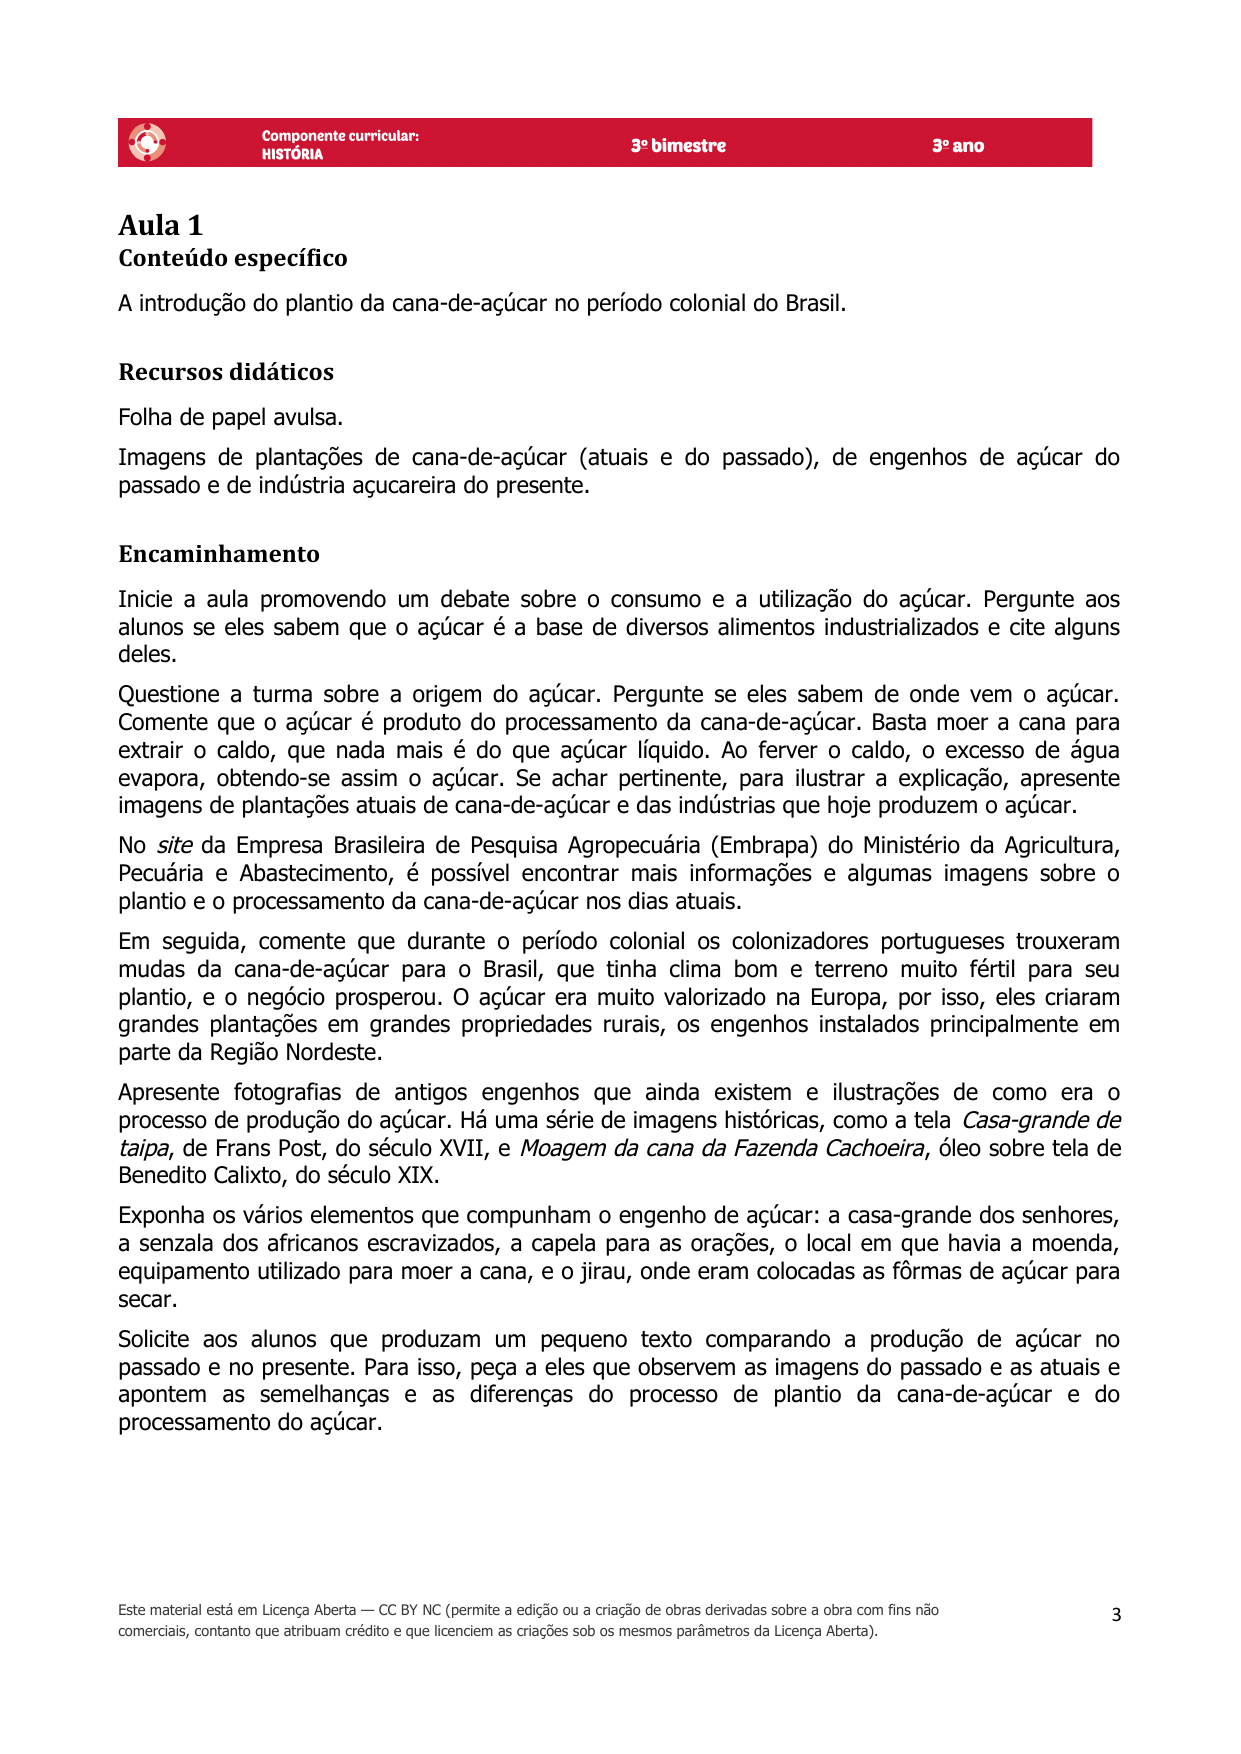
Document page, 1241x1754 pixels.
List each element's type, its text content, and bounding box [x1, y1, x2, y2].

text Conteúdo específico [118, 242, 1122, 271]
text No site da Empresa Brasileira de Pesquisa Agropecuária (Embrapa) do Ministério da Agricultura, Pecuária e Abastecimento, é possível encontrar mais informações e algumas imagens sobre o plantio e o processamento da cana-de-açúcar nos dias atuais. [118, 831, 1122, 914]
picture [118, 118, 1093, 167]
text A introdução do plantio da cana-de-açúcar no período colonial do Brasil. [118, 288, 1122, 316]
text Questione a turma sobre a origem do açúcar. Pergunte se eles sabem de onde vem o açúcar. Comente que o açúcar é produto do processamento da cana-de-açúcar. Basta moer a cana para extrair o caldo, que nada mais é do que açúcar líquido. Ao ferver o caldo, o excesso de água evapora, obtendo-se assim o açúcar. Se achar pertinente, para ilustrar a explicação, apresente imagens de plantações atuais de cana-de-açúcar e das indústrias que hoje produzem o açúcar. [118, 680, 1122, 818]
text Aula 1 [118, 207, 1122, 242]
text Encaminhamento [118, 538, 1122, 567]
text Recursos didáticos [118, 356, 1122, 386]
text Exponha os vários elementos que compunham o engenho de açúcar: a casa-grande dos senhores, a senzala dos africanos escravizados, a capela para as orações, o local em que havia a moenda, equipamento utilizado para moer a cana, e o jirau, onde eram colocadas as fôrmas de açúcar para secar. [118, 1201, 1122, 1312]
text Apresente fotografias de antigos engenhos que ainda existem e ilustrações de como era o processo de produção do açúcar. Há uma série de imagens históricas, como a tela Casa-grande de taipa, de Frans Post, do século XVII, e Moagem da cana da Fazenda Cachoeira, óleo sobre tela de Benedito Calixto, do século XIX. [118, 1078, 1122, 1188]
text Inicie a aula promovendo um debate sobre o consumo e a utilização do açúcar. Pergunte aos alunos se eles sabem que o açúcar é a base de diversos alimentos industrializados e cite alguns deles. [118, 584, 1122, 667]
text Solicite aos alunos que produzam um pequeno texto comparando a produção de açúcar no passado e no presente. Para isso, peça a eles que observem as imagens do passado e as atuais e apontem as semelhanças e as diferenças do processo de plantio da cana-de-açúcar e do processamento do açúcar. [118, 1324, 1122, 1435]
text Imagens de plantações de cana-de-açúcar (atuais e do passado), de engenhos de açúcar do passado e de indústria açucareira do presente. [118, 443, 1122, 498]
text Folha de papel avulsa. [118, 402, 1122, 430]
text Em seguida, comente que durante o período colonial os colonizadores portugueses trouxeram mudas da cana-de-açúcar para o Brasil, que tinha clima bom e terreno muito fértil para seu plantio, e o negócio prosperou. O açúcar era muito valorizado na Europa, por isso, eles criaram grandes plantações em grandes propriedades rurais, os engenhos instalados principalmente em parte da Região Nordeste. [118, 927, 1122, 1065]
